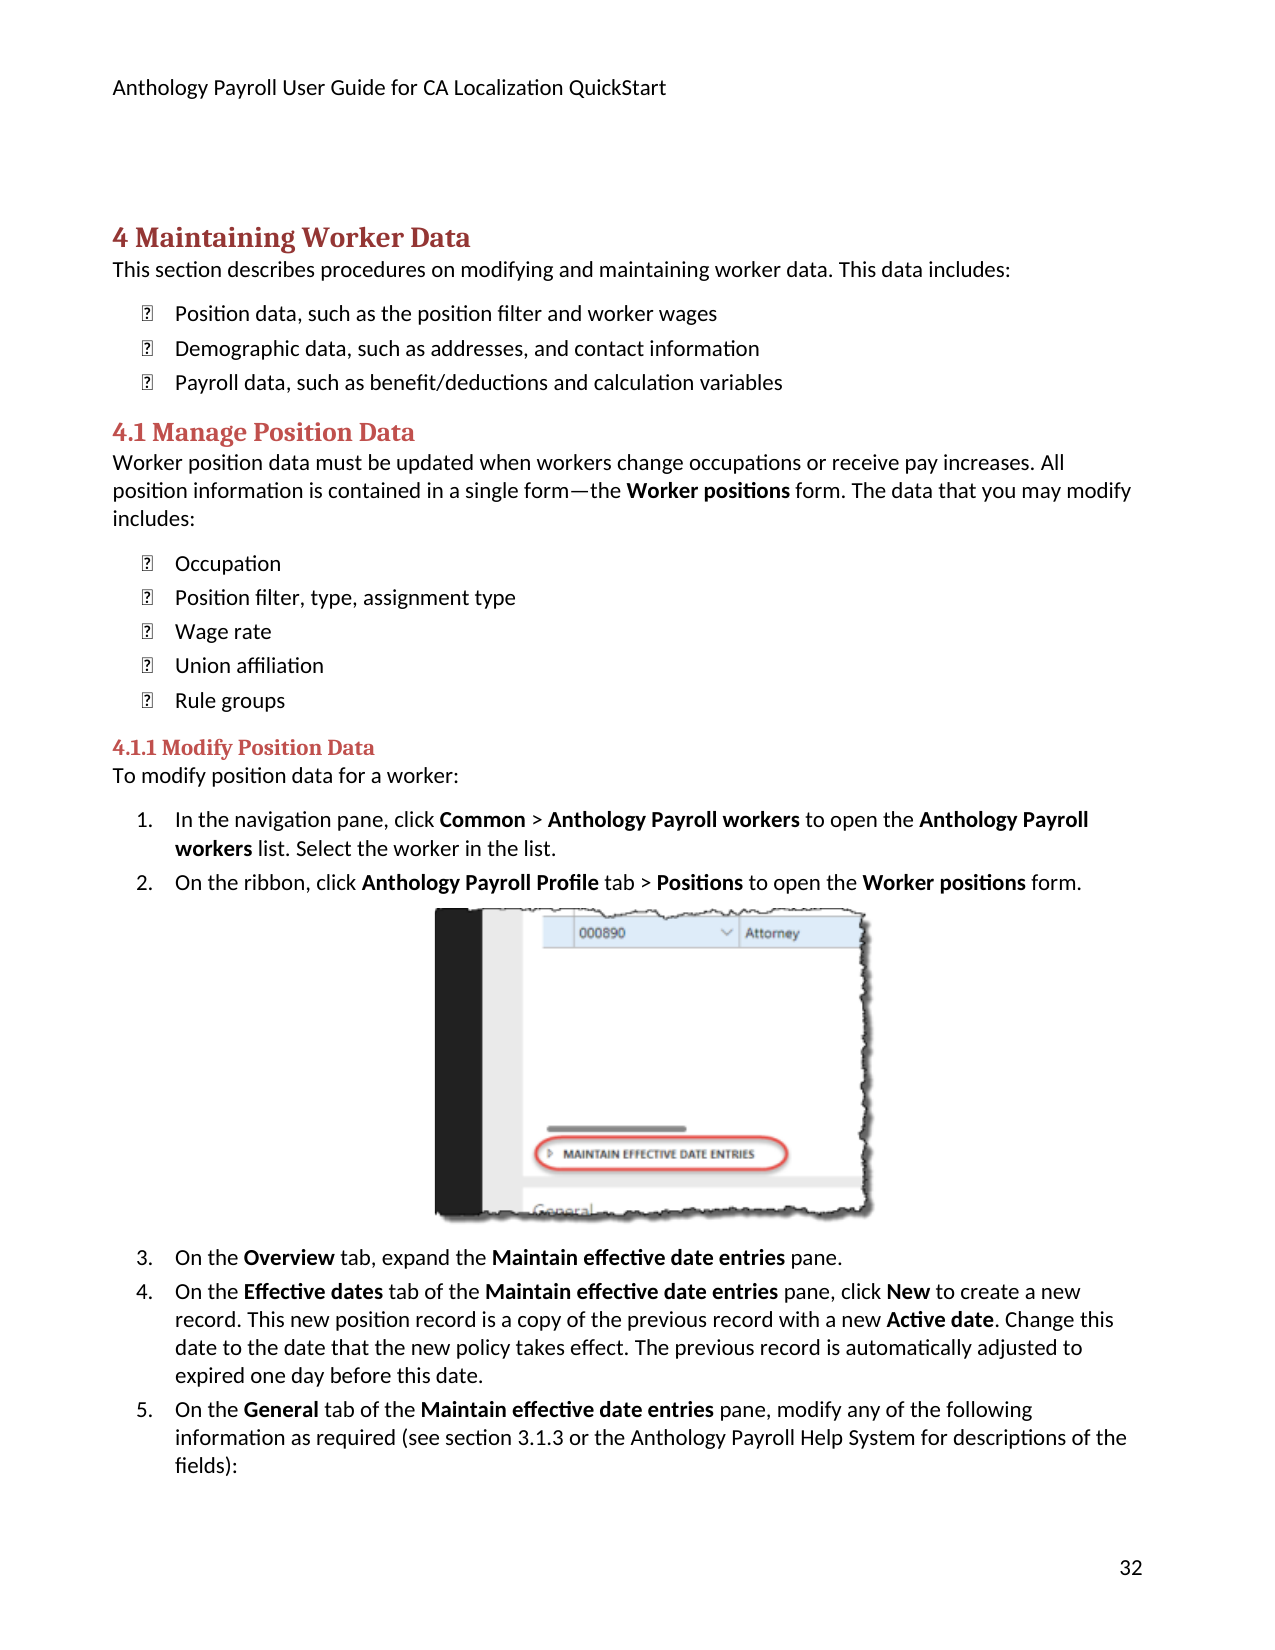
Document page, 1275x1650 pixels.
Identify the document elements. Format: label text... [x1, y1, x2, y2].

list Demographic data, such as addresses, and contact information [153, 334, 1142, 362]
list Position data, such as the position filter and worker wages [153, 299, 1142, 327]
list On the Overview tab, expand the Maintain effective date entries pane. [153, 1243, 1142, 1271]
list Position filter, type, assignment type [153, 583, 1142, 611]
text To modify position data for a worker: [112, 761, 1142, 789]
list Payroll data, such as benefit/deductions and calculation variables [153, 368, 1142, 396]
subtitle 4.1.1 Modify Position Data [112, 734, 1142, 761]
list On the Effective dates tab of the Maintain effective date entries pane, click New to create a new record. This new position record is a copy of the previous record with a new Active date. Change this date to the date that the new policy takes effect. The previous record is automatically adjusted to expired one day before this date. [153, 1277, 1142, 1389]
text Worker position data must be updated when workers change occupations or receive pay increases. All position information is contained in a single form—the Worker positions form. The data that you may modify includes: [112, 448, 1142, 532]
subtitle 4.1 Manage Position Data [112, 417, 1142, 448]
list Wage rate [153, 617, 1142, 645]
list On the General tab of the Maintain effective date entries pane, modify any of the following information as required (see section 3.1.3 or the Anthology Payroll Help System for descriptions of the fields): [153, 1395, 1142, 1479]
picture [434, 908, 883, 1231]
list Occupation [153, 549, 1142, 577]
text This section describes procedures on modifying and maintaining worker data. This data includes: [112, 255, 1142, 283]
list On the ribbon, click Anthology Payroll Profile tab > Positions to open the Worker positions form. [153, 868, 1142, 896]
list In the navigation pane, click Common > Anthology Payroll workers to open the Anthology Payroll workers list. Select the worker in the list. [153, 806, 1142, 862]
subtitle 4 Maintaining Worker Data [112, 221, 1142, 255]
list Rule groups [153, 686, 1142, 714]
list Union affiliation [153, 651, 1142, 679]
